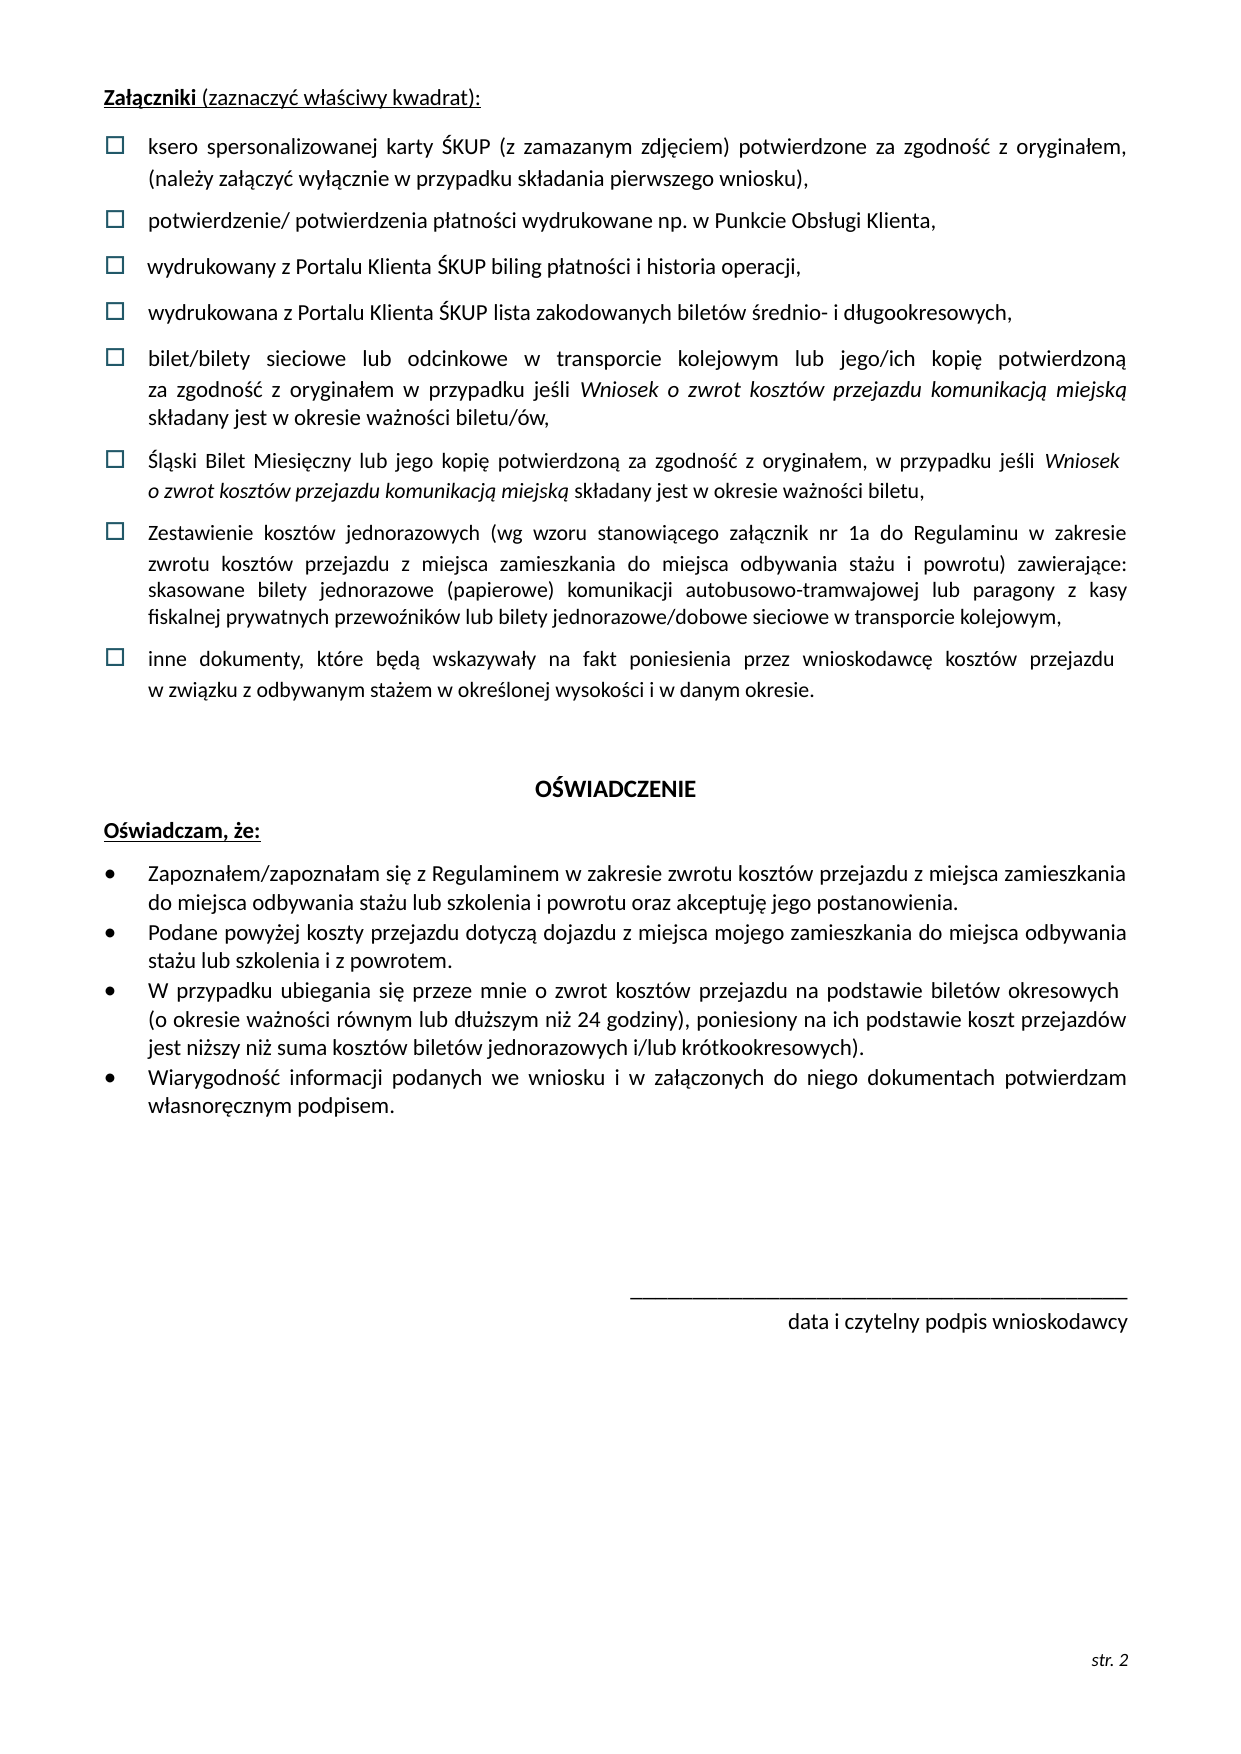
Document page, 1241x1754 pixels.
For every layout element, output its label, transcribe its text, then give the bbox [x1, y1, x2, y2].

text □ inne dokumenty, które będą wskazywały na fakt poniesienia przez wnioskodawcę kosztów przejazdu w związku z odbywanym stażem w określonej wysokości i w danym okresie. [103, 630, 1128, 702]
text □ wydrukowany z Portalu Klienta ŚKUP biling płatności i historia operacji, [103, 238, 1128, 284]
list W przypadku ubiegania się przeze mnie o zwrot kosztów przejazdu na podstawie biletów okresowych (o okresie ważności równym lub dłuższym niż 24 godziny), poniesiony na ich podstawie koszt przejazdów jest niższy niż suma kosztów biletów jednorazowych i/lub krótkookresowych). [103, 974, 1128, 1061]
list Podane powyżej koszty przejazdu dotyczą dojazdu z miejsca mojego zamieszkania do miejsca odbywania stażu lub szkolenia i z powrotem. [103, 916, 1128, 974]
text □ Zestawienie kosztów jednorazowych (wg wzoru stanowiącego załącznik nr 1a do Regulaminu w zakresie zwrotu kosztów przejazdu z miejsca zamieszkania do miejsca odbywania stażu i powrotu) zawierające: skasowane bilety jednorazowe (papierowe) komunikacji autobusowo-tramwajowej lub paragony z kasy fiskalnej prywatnych przewoźników lub bilety jednorazowe/dobowe sieciowe w transporcie kolejowym, [103, 504, 1128, 630]
text ________________________________________ [103, 1272, 1128, 1302]
text OŚWIADCZENIE [103, 774, 1128, 804]
text data i czytelny podpis wnioskodawcy [103, 1307, 1128, 1335]
text □ potwierdzenie/ potwierdzenia płatności wydrukowane np. w Punkcie Obsługi Klienta, [103, 192, 1128, 238]
text □ ksero spersonalizowanej karty ŚKUP (z zamazanym zdjęciem) potwierdzone za zgodność z oryginałem, (należy załączyć wyłącznie w przypadku składania pierwszego wniosku), [103, 118, 1128, 192]
text □ Śląski Bilet Miesięczny lub jego kopię potwierdzoną za zgodność z oryginałem, w przypadku jeśli Wniosek o zwrot kosztów przejazdu komunikacją miejską składany jest w okresie ważności biletu, [103, 432, 1128, 504]
list Wiarygodność informacji podanych we wniosku i w załączonych do niego dokumentach potwierdzam własnoręcznym podpisem. [103, 1061, 1128, 1119]
text Oświadczam, że: [103, 817, 1128, 845]
text □ wydrukowana z Portalu Klienta ŚKUP lista zakodowanych biletów średnio- i długookresowych, [103, 284, 1128, 330]
text Załączniki (zaznaczyć właściwy kwadrat): [103, 83, 1128, 111]
text □ bilet/bilety sieciowe lub odcinkowe w transporcie kolejowym lub jego/ich kopię potwierdzoną za zgodność z oryginałem w przypadku jeśli Wniosek o zwrot kosztów przejazdu komunikacją miejską składany jest w okresie ważności biletu/ów, [103, 330, 1128, 432]
list Zapoznałem/zapoznałam się z Regulaminem w zakresie zwrotu kosztów przejazdu z miejsca zamieszkania do miejsca odbywania stażu lub szkolenia i powrotu oraz akceptuję jego postanowienia. [103, 857, 1128, 916]
